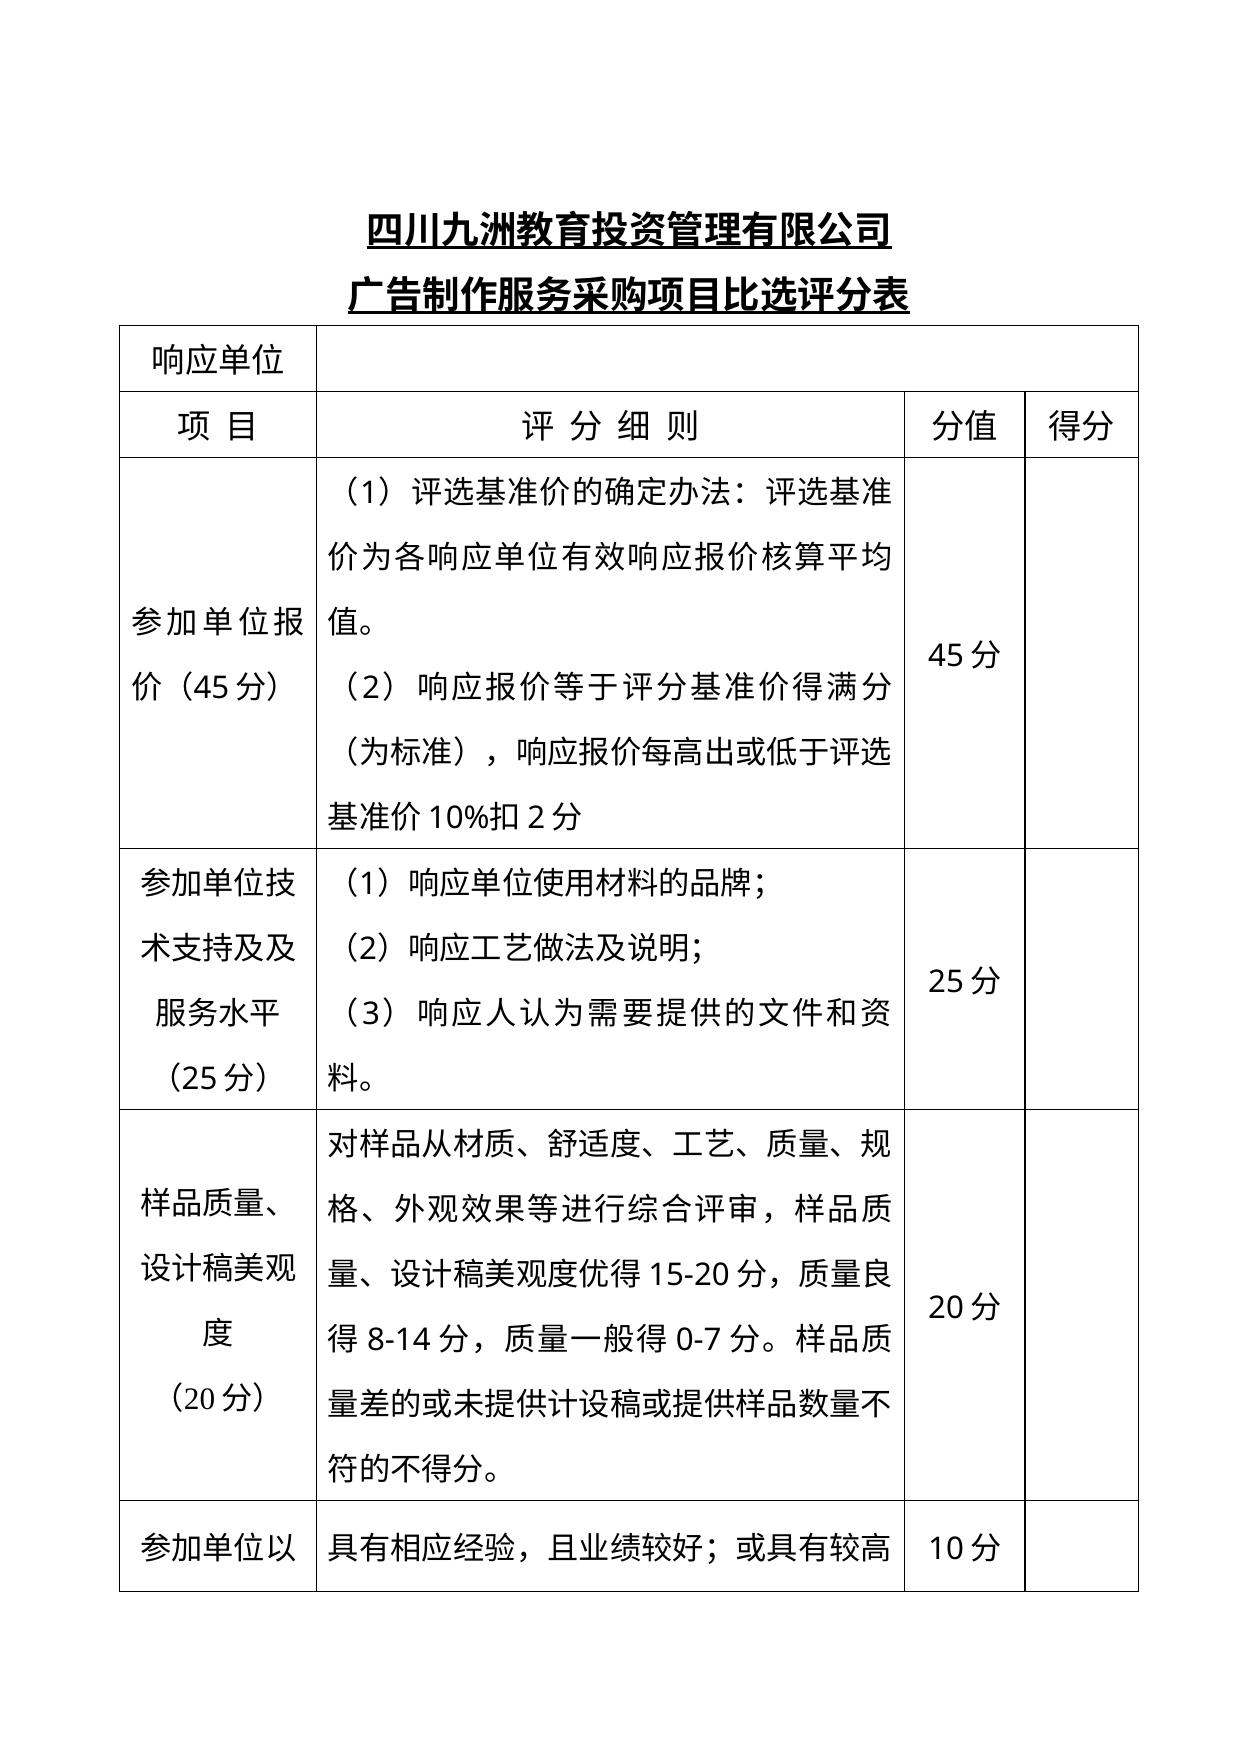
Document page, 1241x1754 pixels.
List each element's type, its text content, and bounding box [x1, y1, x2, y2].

table_cell 10分 [905, 1501, 1024, 1591]
table_cell 25分 [905, 849, 1024, 1109]
table_cell [1026, 849, 1138, 1109]
table_cell 评 分 细 则 [317, 392, 904, 457]
table_cell [1026, 1501, 1138, 1591]
table_cell 参加单位以往业绩 （10分） [120, 1501, 316, 1591]
text 四川九洲教育投资管理有限公司 [165, 194, 1092, 259]
table_header 响应单位 [120, 326, 316, 391]
table_cell 样品质量、设计稿美观度 （20分） [120, 1110, 316, 1500]
text 广告制作服务采购项目比选评分表 [165, 259, 1092, 324]
table_cell 45分 [905, 458, 1024, 848]
table_cell 分值 [905, 392, 1024, 457]
table_header [317, 326, 1138, 391]
table_cell [1026, 458, 1138, 848]
table_cell （1）响应单位使用材料的品牌； （2）响应工艺做法及说明； （3）响应人认为需要提供的文件和资料。 [317, 849, 904, 1109]
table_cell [317, 1501, 904, 1591]
table_cell 参加单位技术支持及及服务水平 （25分） [120, 849, 316, 1109]
table_cell 参加单位报价（45分） [120, 458, 316, 848]
table_cell （1）评选基准价的确定办法：评选基准价为各响应单位有效响应报价核算平均值。 （2）响应报价等于评分基准价得满分（为标准），响应报价每高出或低于评选基准价10%扣2分 [317, 458, 904, 848]
table_cell 对样品从材质、舒适度、工艺、质量、规格、外观效果等进行综合评审，样品质量、设计稿美观度优得15-20分，质量良得8-14分，质量一般得0-7分。样品质量差的或未提供计设稿或提供样品数量不符的不得分。 [317, 1110, 904, 1500]
table_cell 项 目 [120, 392, 316, 457]
table_cell 得分 [1026, 392, 1138, 457]
table_cell 20分 [905, 1110, 1024, 1500]
table_cell [1026, 1110, 1138, 1500]
